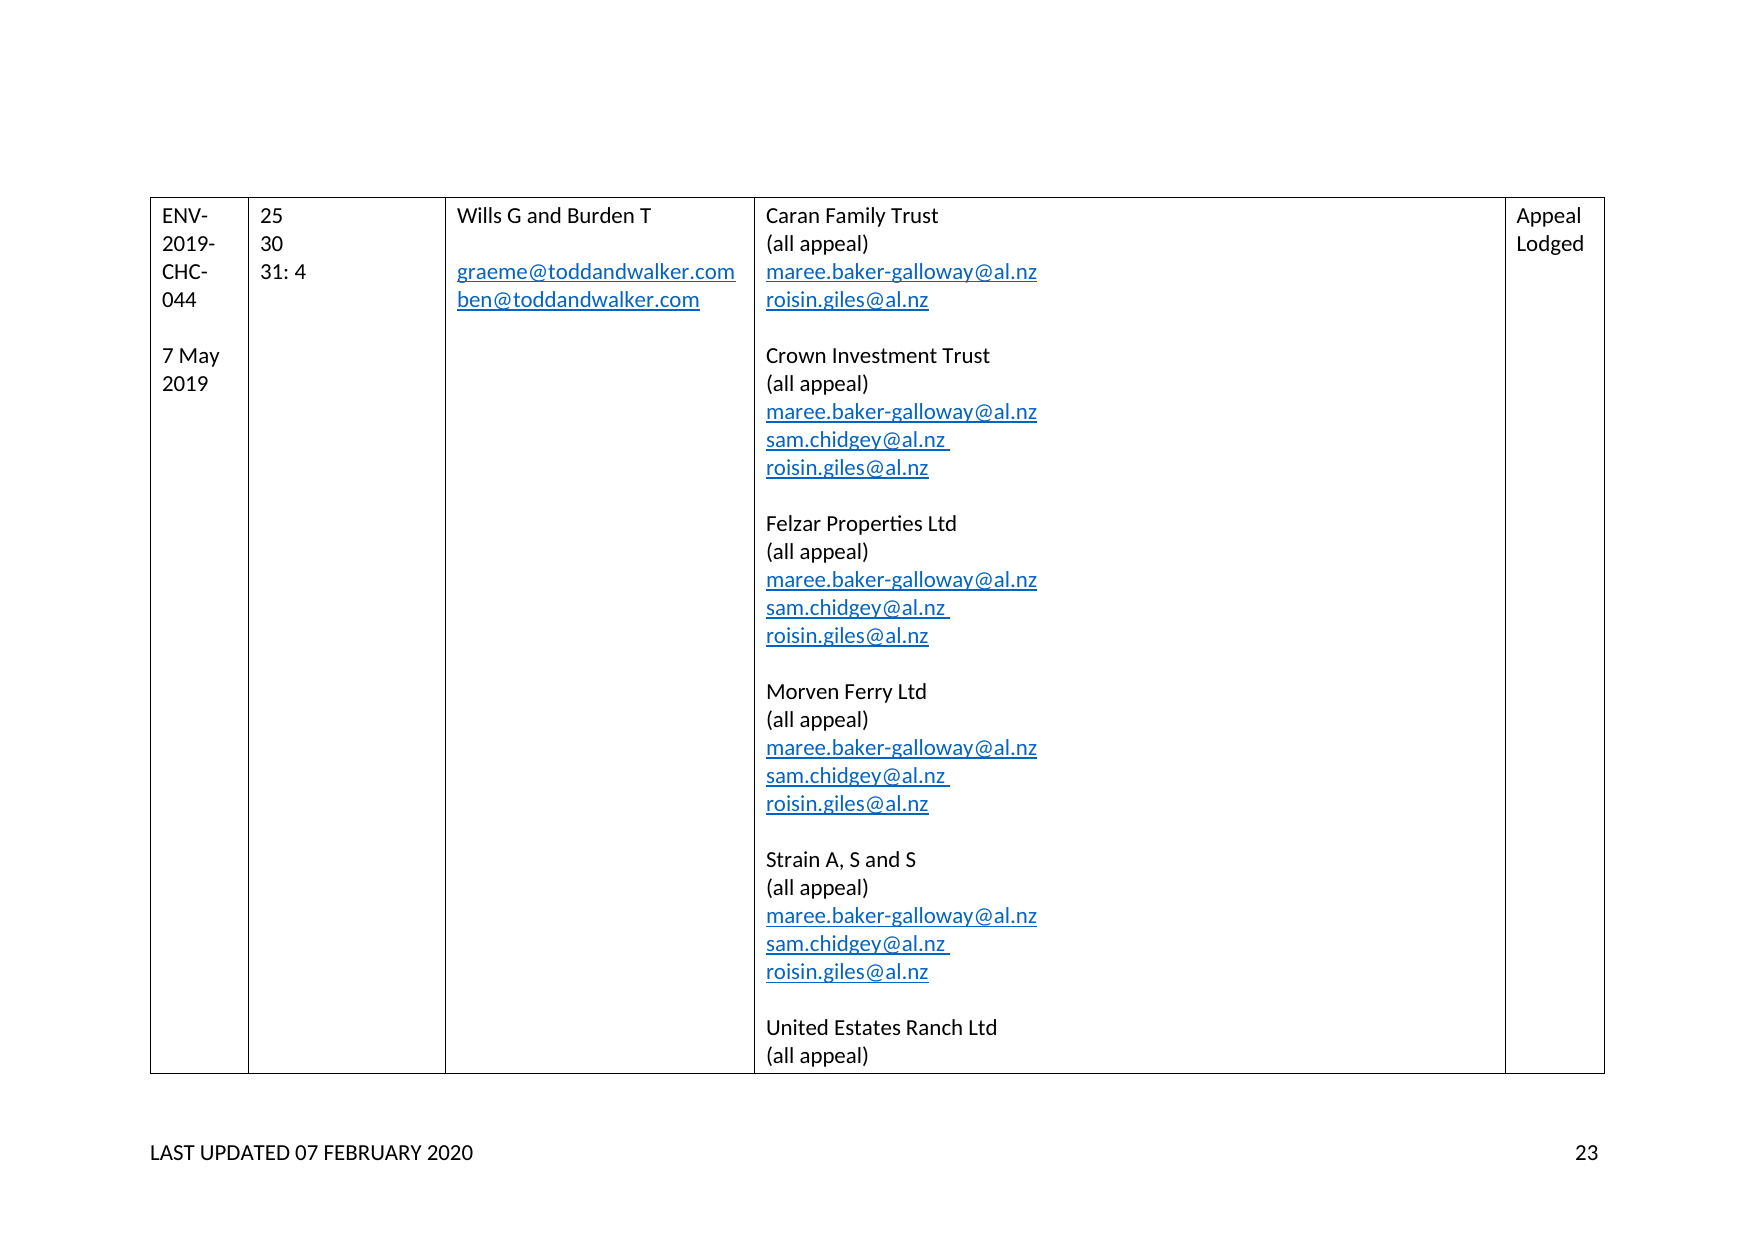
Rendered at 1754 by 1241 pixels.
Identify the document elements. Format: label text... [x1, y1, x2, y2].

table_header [151, 198, 248, 1072]
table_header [446, 198, 754, 1072]
table_header Appeal Lodged [1506, 198, 1604, 1072]
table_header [755, 198, 1505, 1072]
table_header 25 30 31: 4 [249, 198, 445, 1072]
